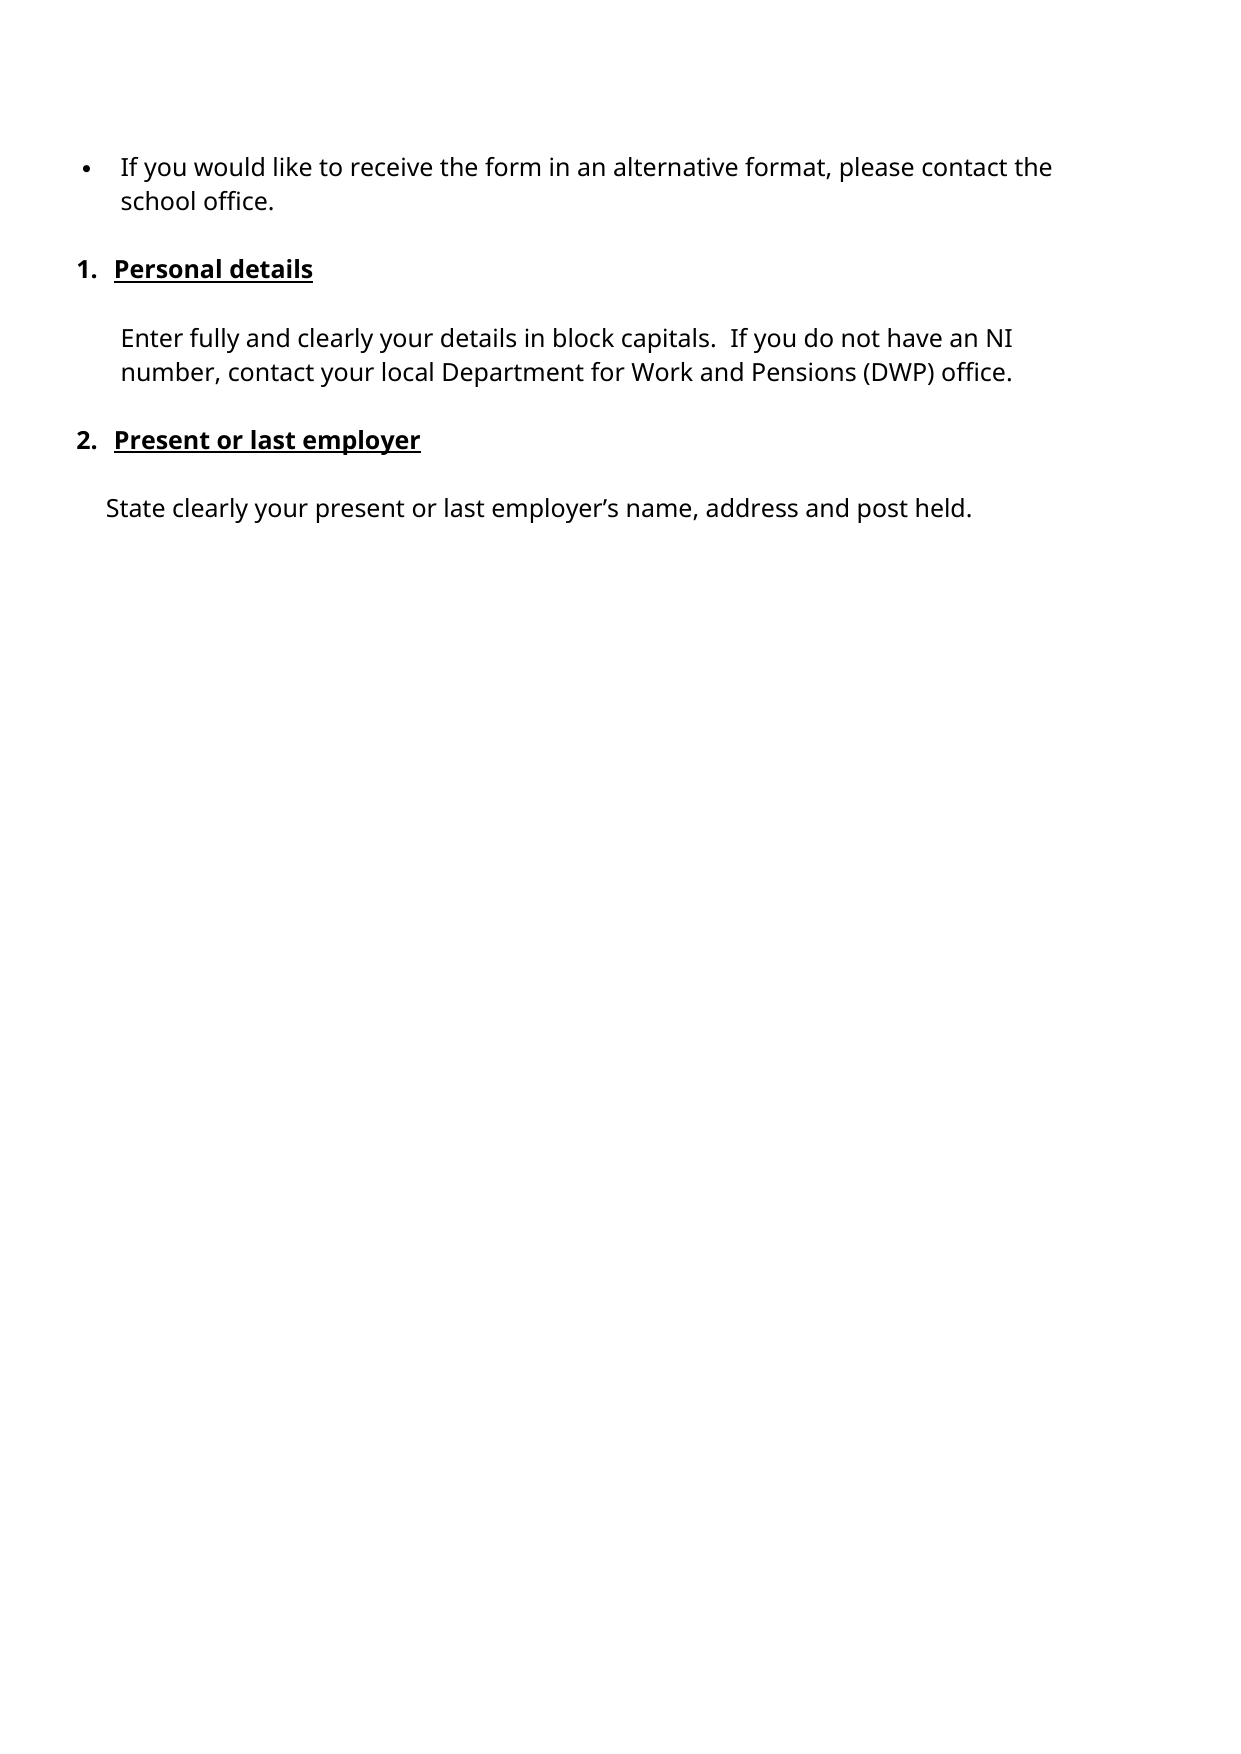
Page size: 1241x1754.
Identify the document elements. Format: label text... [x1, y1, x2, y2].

list If you would like to receive the form in an alternative format, please contact the school office. [83, 150, 1090, 218]
text Enter fully and clearly your details in block capitals. If you do not have an NI number, contact your local Department for Work and Pensions (DWP) office. [120, 320, 1090, 388]
list Present or last employer [76, 422, 1090, 457]
list Personal details [76, 252, 1090, 286]
text State clearly your present or last employer’s name, address and post held. [106, 491, 1090, 525]
